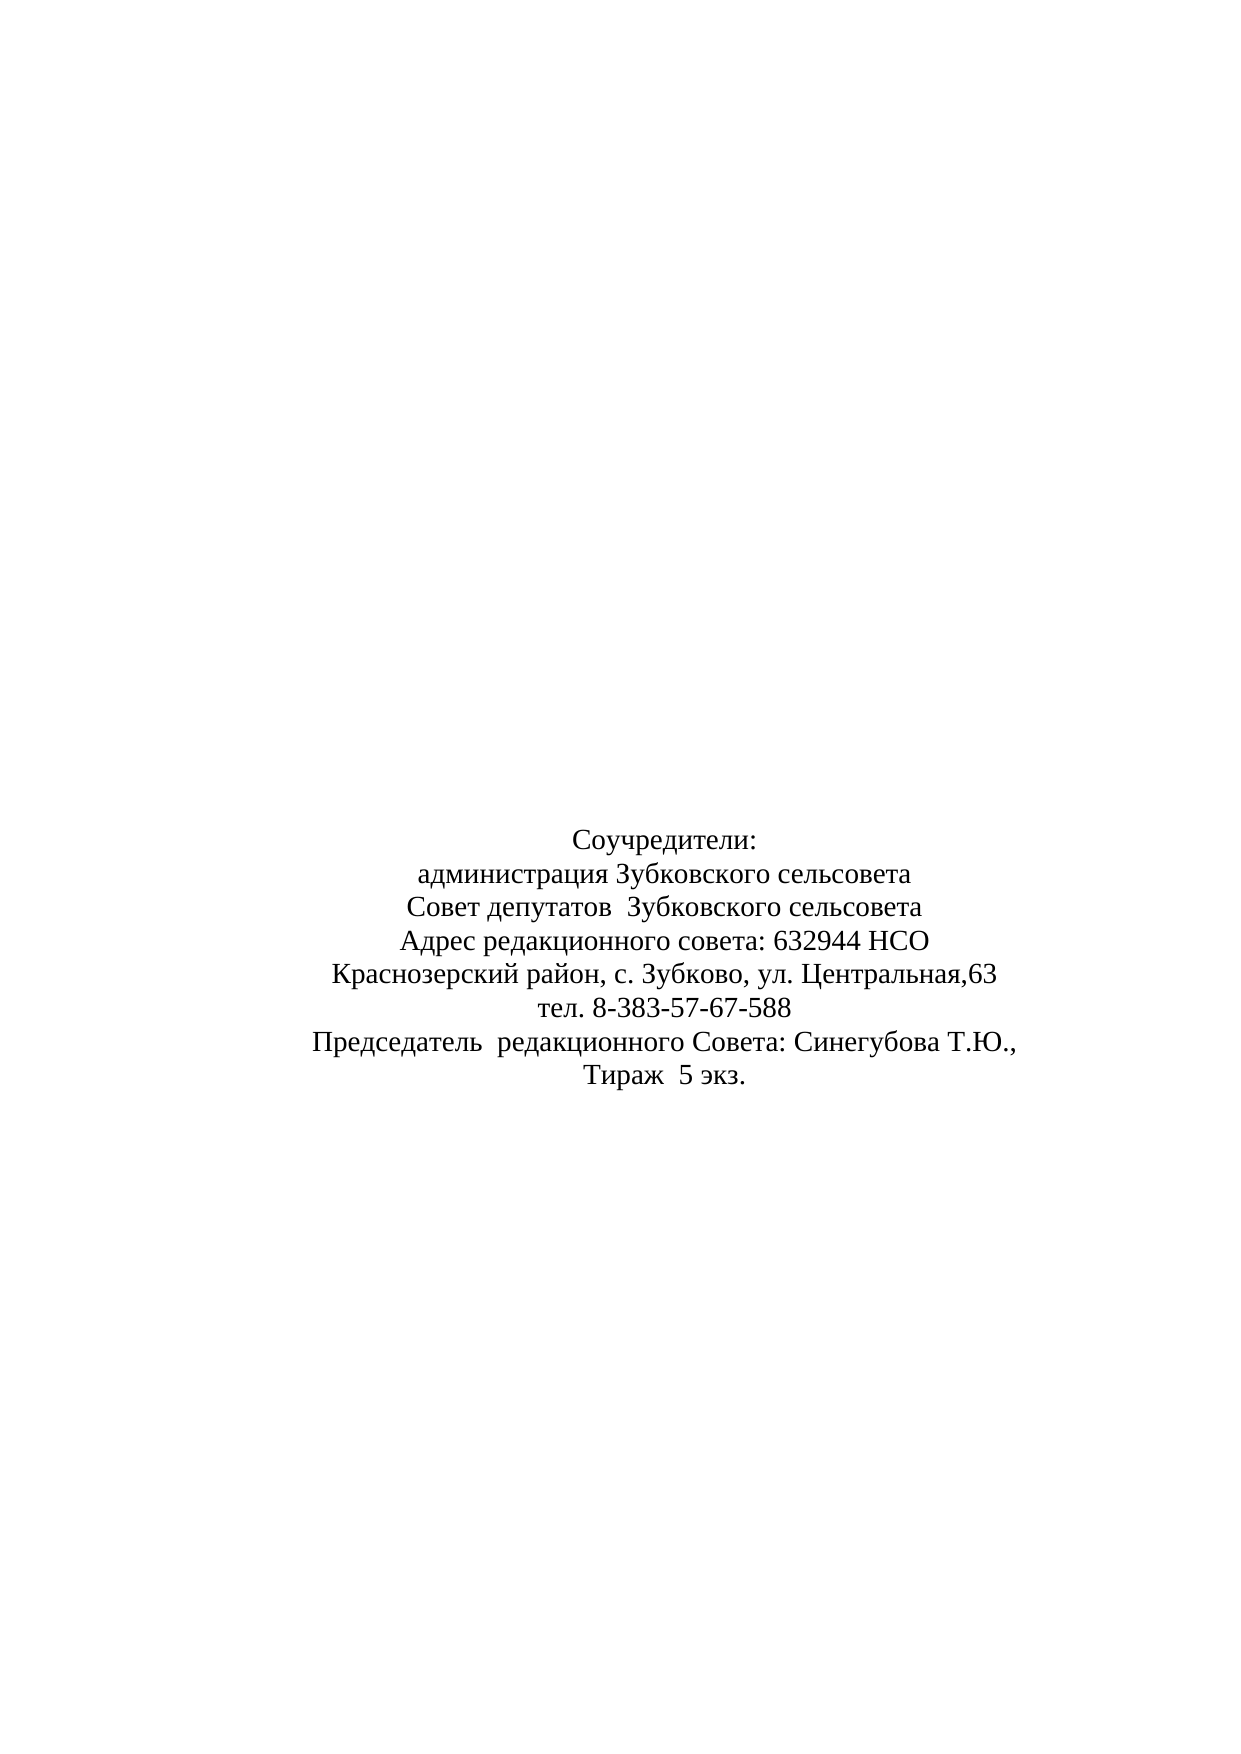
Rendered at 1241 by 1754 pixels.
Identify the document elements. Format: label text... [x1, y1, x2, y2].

text администрация Зубковского сельсовета [177, 856, 1152, 889]
text Совет депутатов Зубковского сельсовета [177, 889, 1152, 923]
text Адрес редакционного совета: 632944 НСО [177, 923, 1152, 957]
text Соучредители: [177, 822, 1152, 856]
text тел. 8-383-57-67-588 [177, 990, 1152, 1024]
text Председатель редакционного Совета: Синегубова Т.Ю., [177, 1024, 1152, 1057]
text Тираж 5 экз. [177, 1057, 1152, 1091]
text Краснозерский район, с. Зубково, ул. Центральная,63 [177, 957, 1152, 990]
